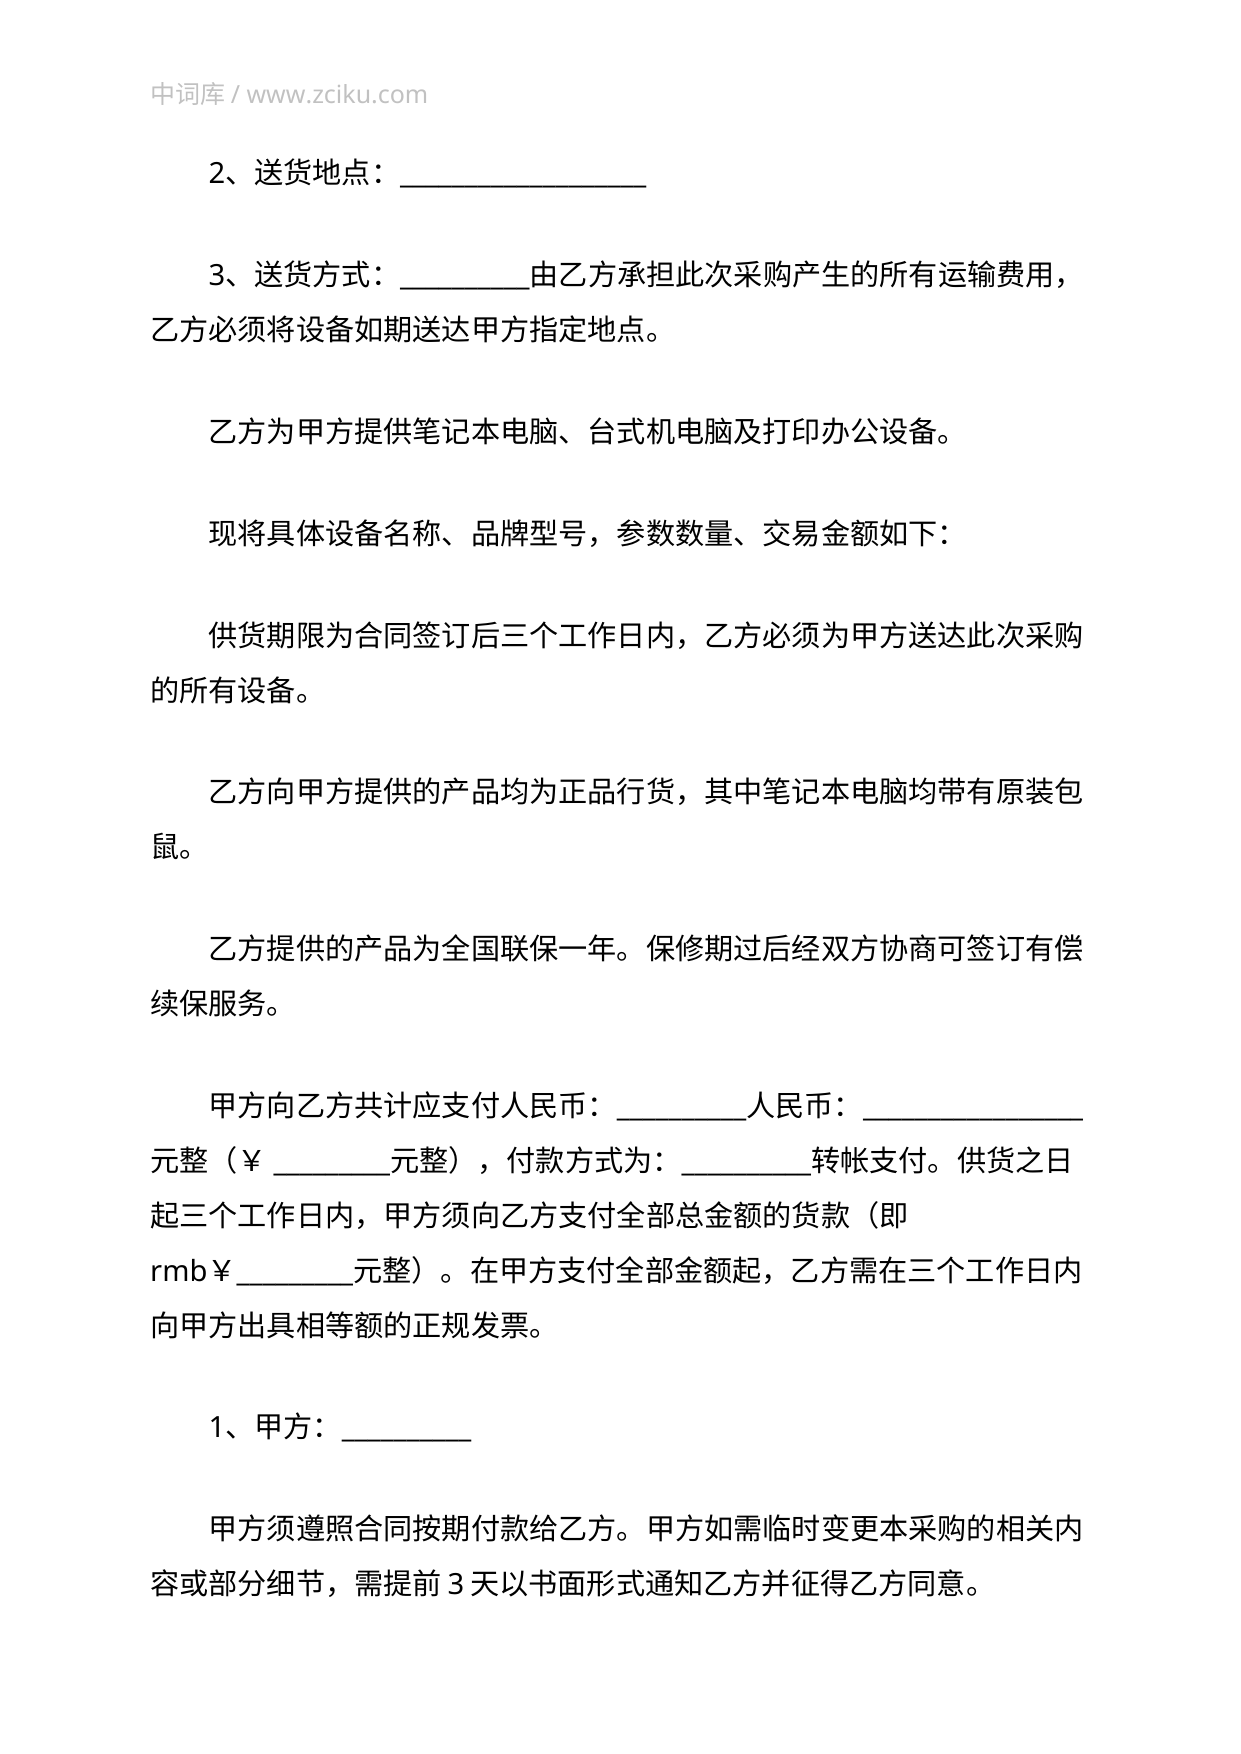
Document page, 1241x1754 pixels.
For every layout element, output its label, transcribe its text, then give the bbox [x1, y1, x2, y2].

text 3、送货方式：__________由乙方承担此次采购产生的所有运输费用，乙方必须将设备如期送达甲方指定地点。 [150, 252, 1090, 349]
text 供货期限为合同签订后三个工作日内，乙方必须为甲方送达此次采购的所有设备。 [150, 612, 1090, 709]
text 2、送货地点：___________________ [150, 150, 1090, 192]
text 乙方提供的产品为全国联保一年。保修期过后经双方协商可签订有偿续保服务。 [150, 926, 1090, 1023]
text 现将具体设备名称、品牌型号，参数数量、交易金额如下： [150, 511, 1090, 553]
text 1、甲方：__________ [150, 1404, 1090, 1446]
text 甲方向乙方共计应支付人民币：__________人民币：_________________元整（￥ _________元整），付款方式为：__________转帐支付。供货之日起三个工作日内，甲方须向乙方支付全部总金额的货款（即rmb￥_________元整）。在甲方支付全部金额起，乙方需在三个工作日内向甲方出具相等额的正规发票。 [150, 1082, 1090, 1344]
text 乙方向甲方提供的产品均为正品行货，其中笔记本电脑均带有原装包鼠。 [150, 769, 1090, 866]
text 甲方须遵照合同按期付款给乙方。甲方如需临时变更本采购的相关内容或部分细节，需提前3天以书面形式通知乙方并征得乙方同意。 [150, 1506, 1090, 1603]
text 乙方为甲方提供笔记本电脑、台式机电脑及打印办公设备。 [150, 409, 1090, 451]
